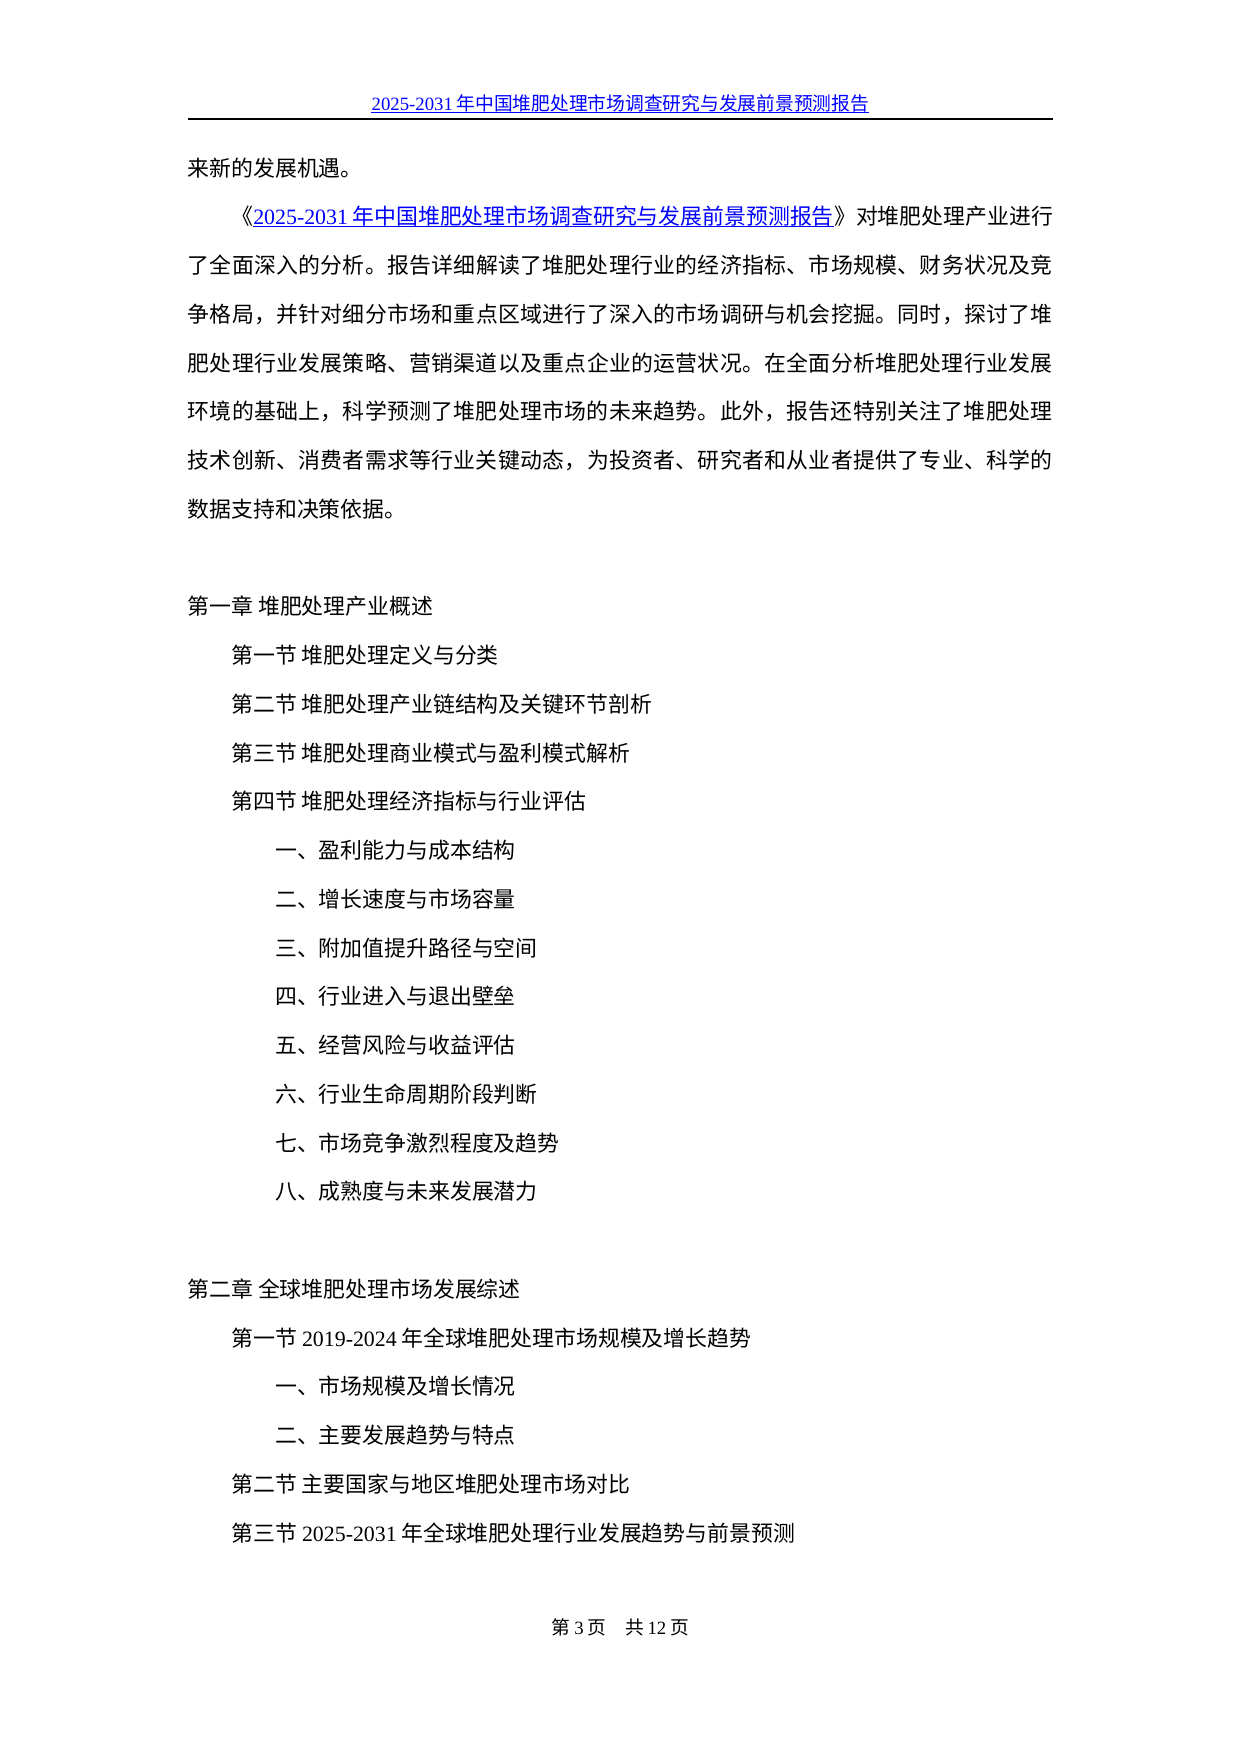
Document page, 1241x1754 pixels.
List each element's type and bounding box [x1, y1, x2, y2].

text [187, 150, 1053, 1548]
